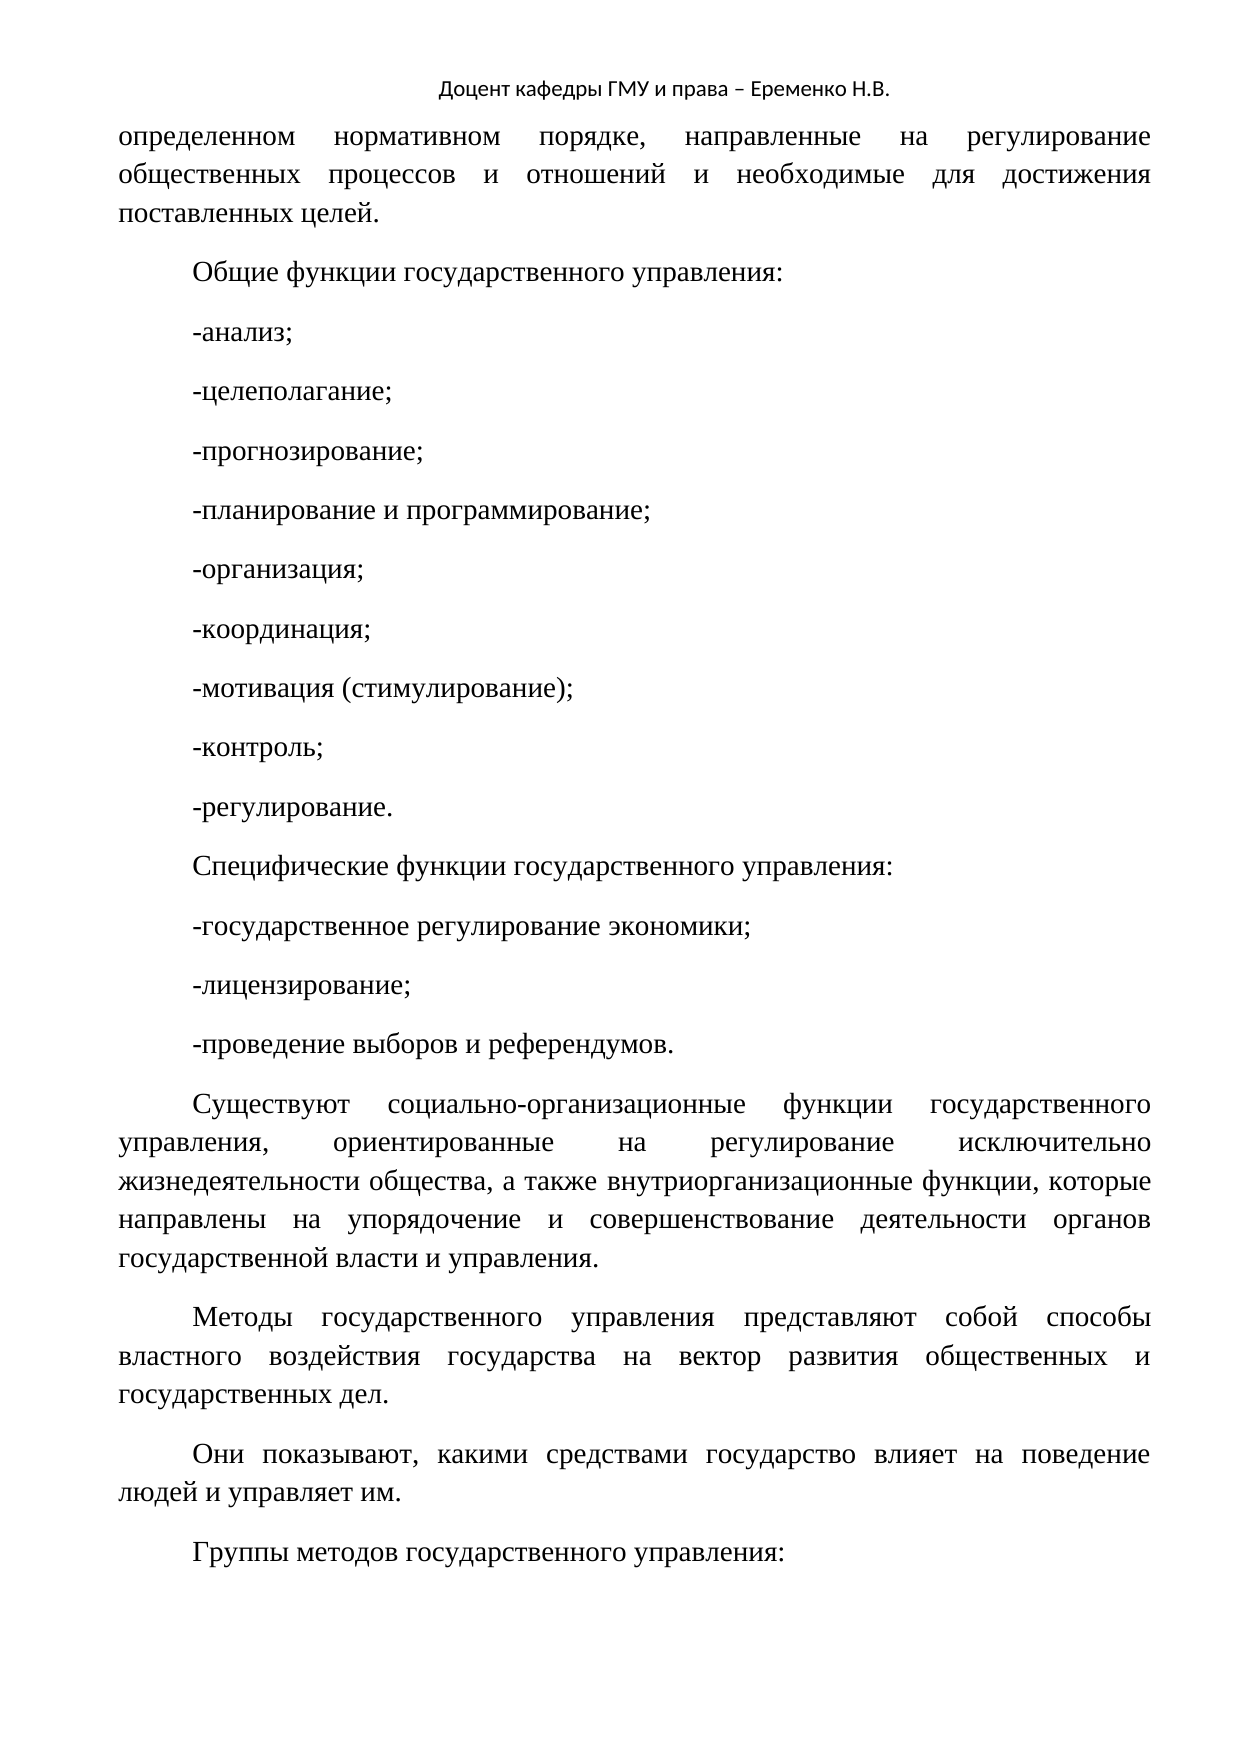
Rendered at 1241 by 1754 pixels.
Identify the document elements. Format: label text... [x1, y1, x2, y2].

text Группы методов государственного управления: [118, 1534, 1152, 1567]
text -государственное регулирование экономики; [118, 908, 1152, 941]
text -контроль; [118, 729, 1152, 763]
text Они показывают, какими средствами государство влияет на поведение людей и управляет им. [118, 1436, 1152, 1508]
text -лицензирование; [118, 967, 1152, 1001]
text Общие функции государственного управления: [118, 254, 1152, 288]
text Специфические функции государственного управления: [118, 848, 1152, 882]
text -координация; [118, 611, 1152, 644]
text -планирование и программирование; [118, 492, 1152, 526]
text -анализ; [118, 314, 1152, 347]
text Существуют социально-организационные функции государственного управления, ориентированные на регулирование исключительно жизнедеятельности общества, а также внутриорганизационные функции, которые направлены на упорядочение и совершенствование деятельности органов государственной власти и управления. [118, 1086, 1152, 1273]
text -мотивация (стимулирование); [118, 670, 1152, 704]
text -проведение выборов и референдумов. [118, 1026, 1152, 1060]
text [118, 118, 1152, 229]
text -регулирование. [118, 789, 1152, 822]
text -целеполагание; [118, 373, 1152, 407]
text Методы государственного управления представляют собой способы властного воздействия государства на вектор развития общественных и государственных дел. [118, 1299, 1152, 1410]
text -организация; [118, 551, 1152, 585]
text -прогнозирование; [118, 433, 1152, 466]
